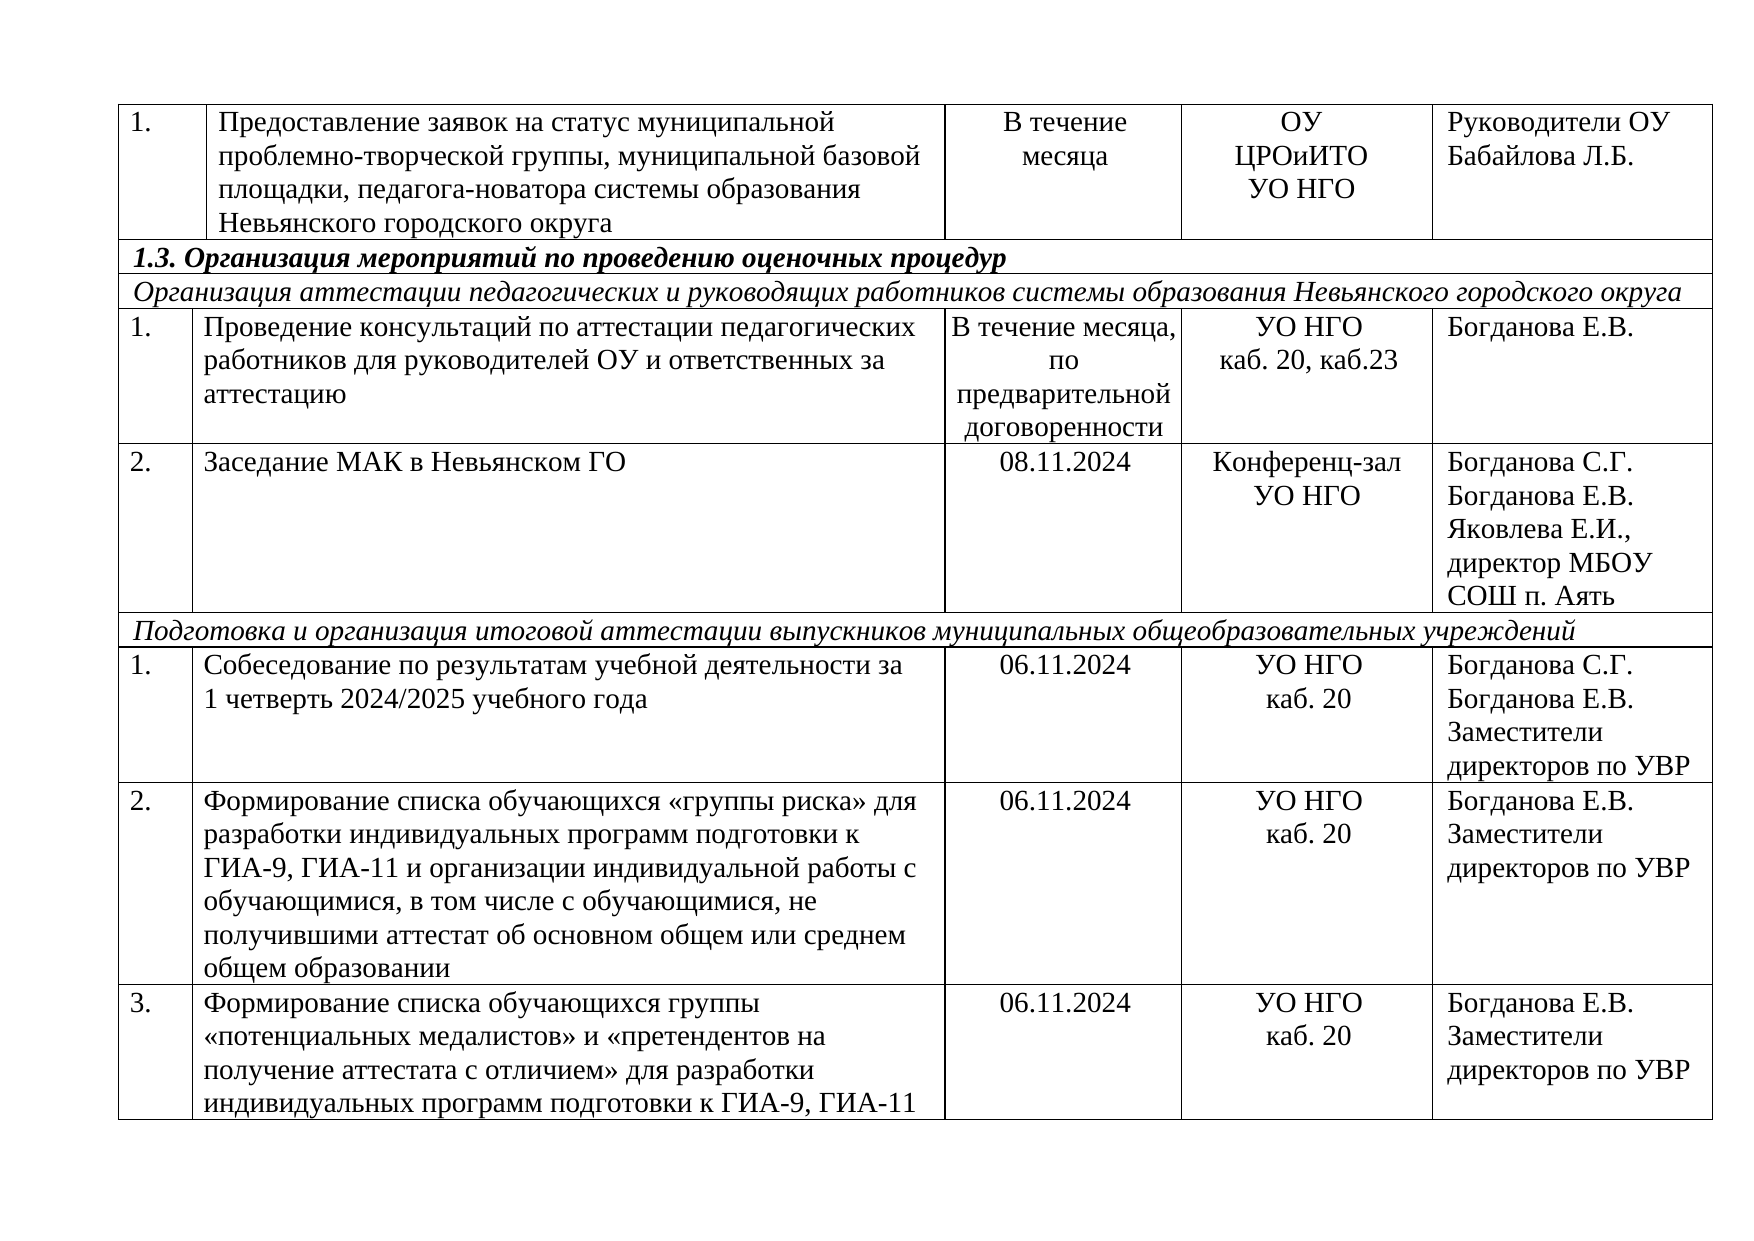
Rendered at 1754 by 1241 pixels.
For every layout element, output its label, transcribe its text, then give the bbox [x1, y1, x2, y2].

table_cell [193, 985, 944, 1119]
table_cell Конференц-зал УО НГО [1182, 444, 1432, 612]
table_cell 2. [119, 783, 192, 984]
table_cell Богданова Е.В. Заместители директоров по УВР [1433, 783, 1712, 984]
table_cell Проведение консультаций по аттестации педагогических работников для руководителей ОУ и ответственных за аттестацию [193, 309, 944, 443]
table_cell 06.11.2024 [946, 783, 1181, 984]
table_cell УО НГО каб. 20 [1182, 783, 1432, 984]
table_cell 08.11.2024 [946, 444, 1181, 612]
table_cell Формирование списка обучающихся «группы риска» для разработки индивидуальных программ подготовки к ГИА-9, ГИА-11 и организации индивидуальной работы с обучающимися, в том числе с обучающимися, не получившими аттестат об основном общем или среднем общем образовании [193, 783, 944, 984]
table_cell Собеседование по результатам учебной деятельности за 1 четверть 2024/2025 учебного года [193, 648, 944, 782]
table_cell 1. [119, 309, 192, 443]
table_cell УО НГО каб. 20 [1182, 985, 1432, 1119]
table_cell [1433, 985, 1712, 1119]
table_cell 1. [119, 105, 206, 239]
table_cell Руководители ОУ Бабайлова Л.Б. [1433, 105, 1712, 239]
table_cell УО НГО каб. 20, каб.23 [1182, 309, 1432, 443]
table_cell Организация аттестации педагогических и руководящих работников системы образования Невьянского городского округа [119, 274, 1712, 308]
table_cell 3. [119, 985, 192, 1119]
table_cell В течение месяца [946, 105, 1181, 239]
table_cell 2. [119, 444, 192, 612]
table_cell УО НГО каб. 20 [1182, 648, 1432, 782]
table_cell 1.3. Организация мероприятий по проведению оценочных процедур [119, 240, 1712, 273]
table_cell В течение месяца, по предварительной договоренности [946, 309, 1181, 443]
table_cell Богданова Е.В. [1433, 309, 1712, 443]
table_cell Богданова С.Г. Богданова Е.В. Яковлева Е.И., директор МБОУ СОШ п. Аять [1433, 444, 1712, 612]
table_cell 06.11.2024 [946, 985, 1181, 1119]
table_cell 06.11.2024 [946, 648, 1181, 782]
table_cell Богданова С.Г. Богданова Е.В. Заместители директоров по УВР [1433, 648, 1712, 782]
table_cell Заседание МАК в Невьянском ГО [193, 444, 944, 612]
table_cell 1. [119, 648, 192, 782]
table_cell Предоставление заявок на статус муниципальной проблемно-творческой группы, муниципальной базовой площадки, педагога-новатора системы образования Невьянского городского округа [207, 105, 944, 239]
table_cell ОУ ЦРОиИТО УО НГО [1182, 105, 1432, 239]
table_cell Подготовка и организация итоговой аттестации выпускников муниципальных общеобразовательных учреждений [119, 613, 1712, 646]
